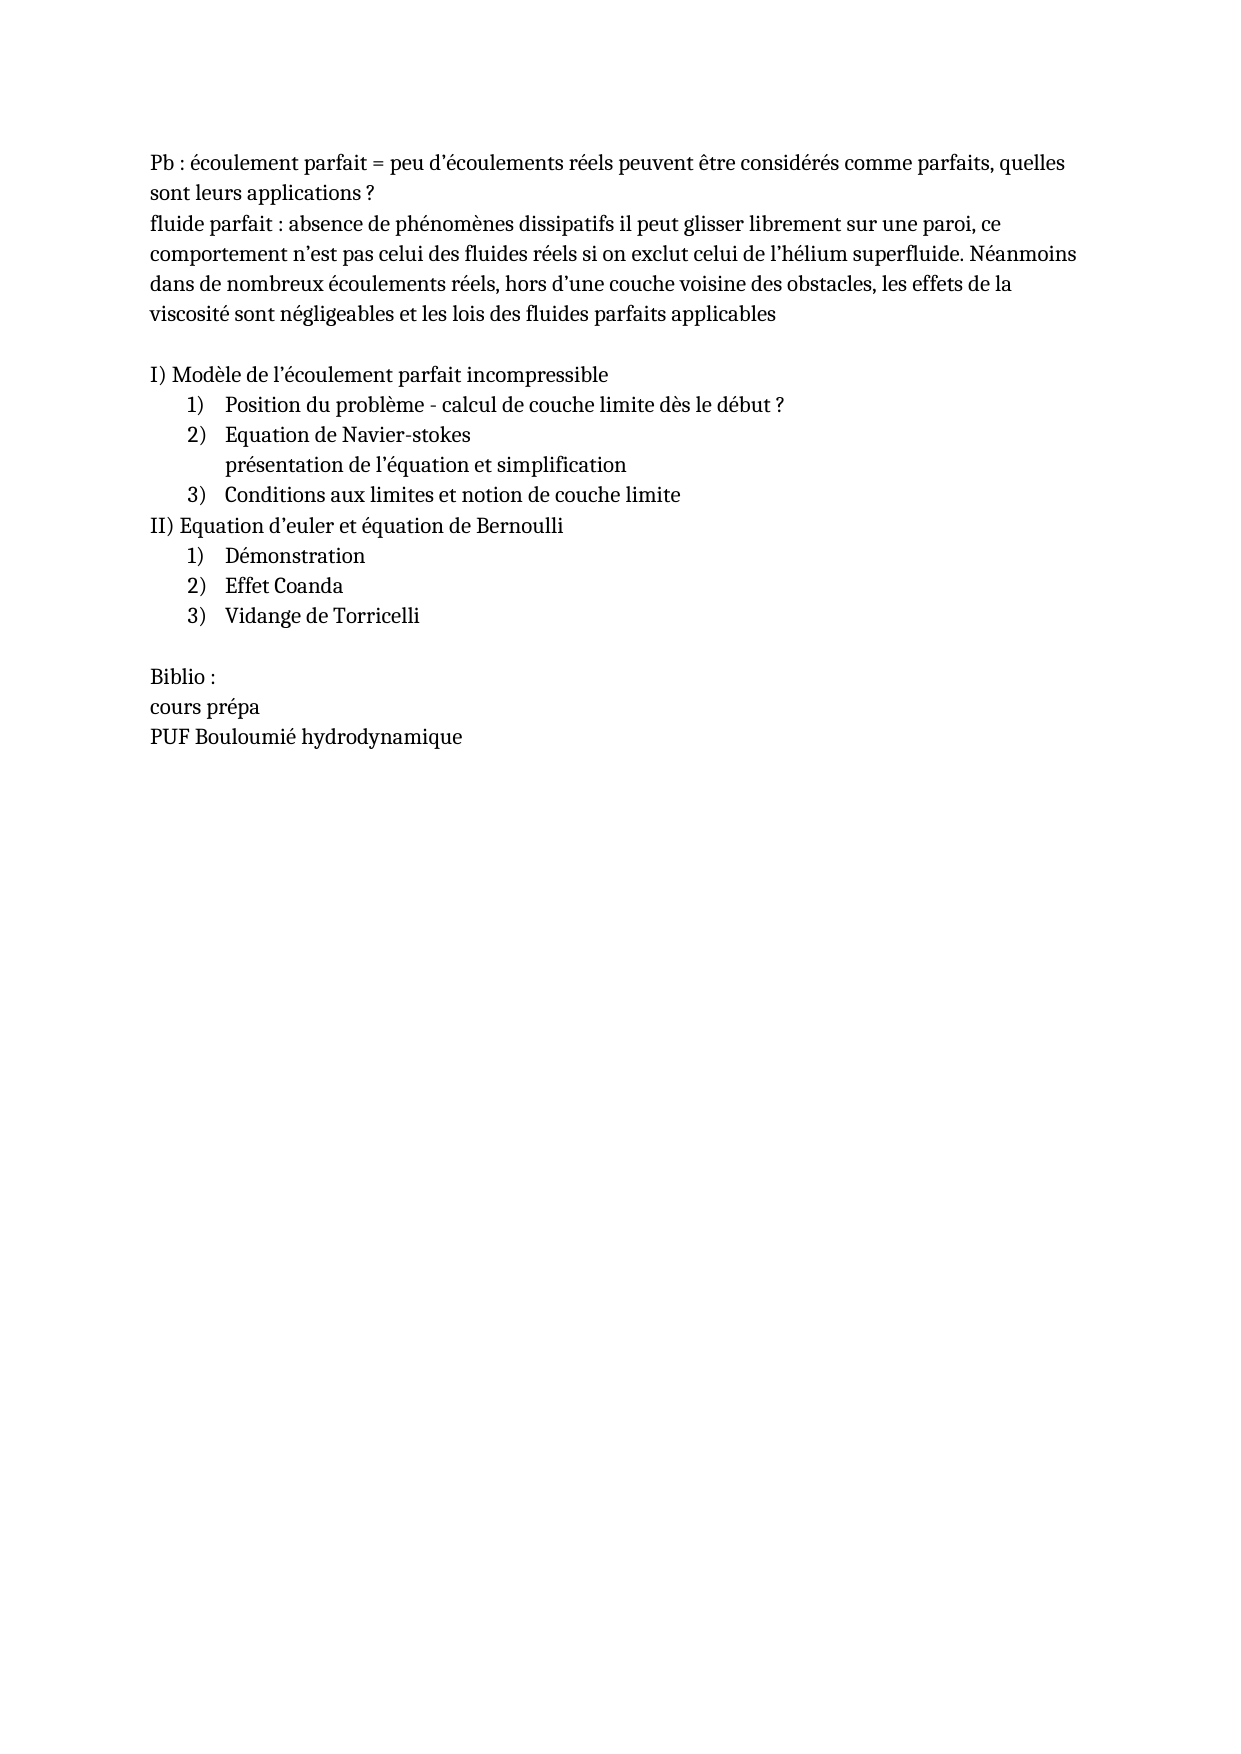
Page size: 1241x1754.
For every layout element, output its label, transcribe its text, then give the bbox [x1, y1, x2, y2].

text PUF Bouloumié hydrodynamique [150, 724, 1090, 750]
list Démonstration [187, 543, 1090, 569]
list Vidange de Torricelli [187, 603, 1090, 629]
text cours prépa [150, 694, 1090, 720]
text Pb : écoulement parfait = peu d’écoulements réels peuvent être considérés comme parfaits, quelles sont leurs applications ? [150, 150, 1090, 207]
text II) Equation d’euler et équation de Bernoulli [150, 512, 1090, 539]
text I) Modèle de l’écoulement parfait incompressible [150, 361, 1090, 388]
list Conditions aux limites et notion de couche limite [187, 482, 1090, 509]
list Position du problème - calcul de couche limite dès le début ? [187, 392, 1090, 418]
list Equation de Navier-stokes [187, 422, 1090, 448]
text Biblio : [150, 663, 1090, 690]
text fluide parfait : absence de phénomènes dissipatifs il peut glisser librement sur une paroi, ce comportement n’est pas celui des fluides réels si on exclut celui de l’hélium superfluide. Néanmoins dans de nombreux écoulements réels, hors d’une couche voisine des obstacles, les effets de la viscosité sont négligeables et les lois des fluides parfaits applicables [150, 210, 1090, 327]
list Effet Coanda [187, 573, 1090, 599]
text présentation de l’équation et simplification [225, 452, 1090, 478]
